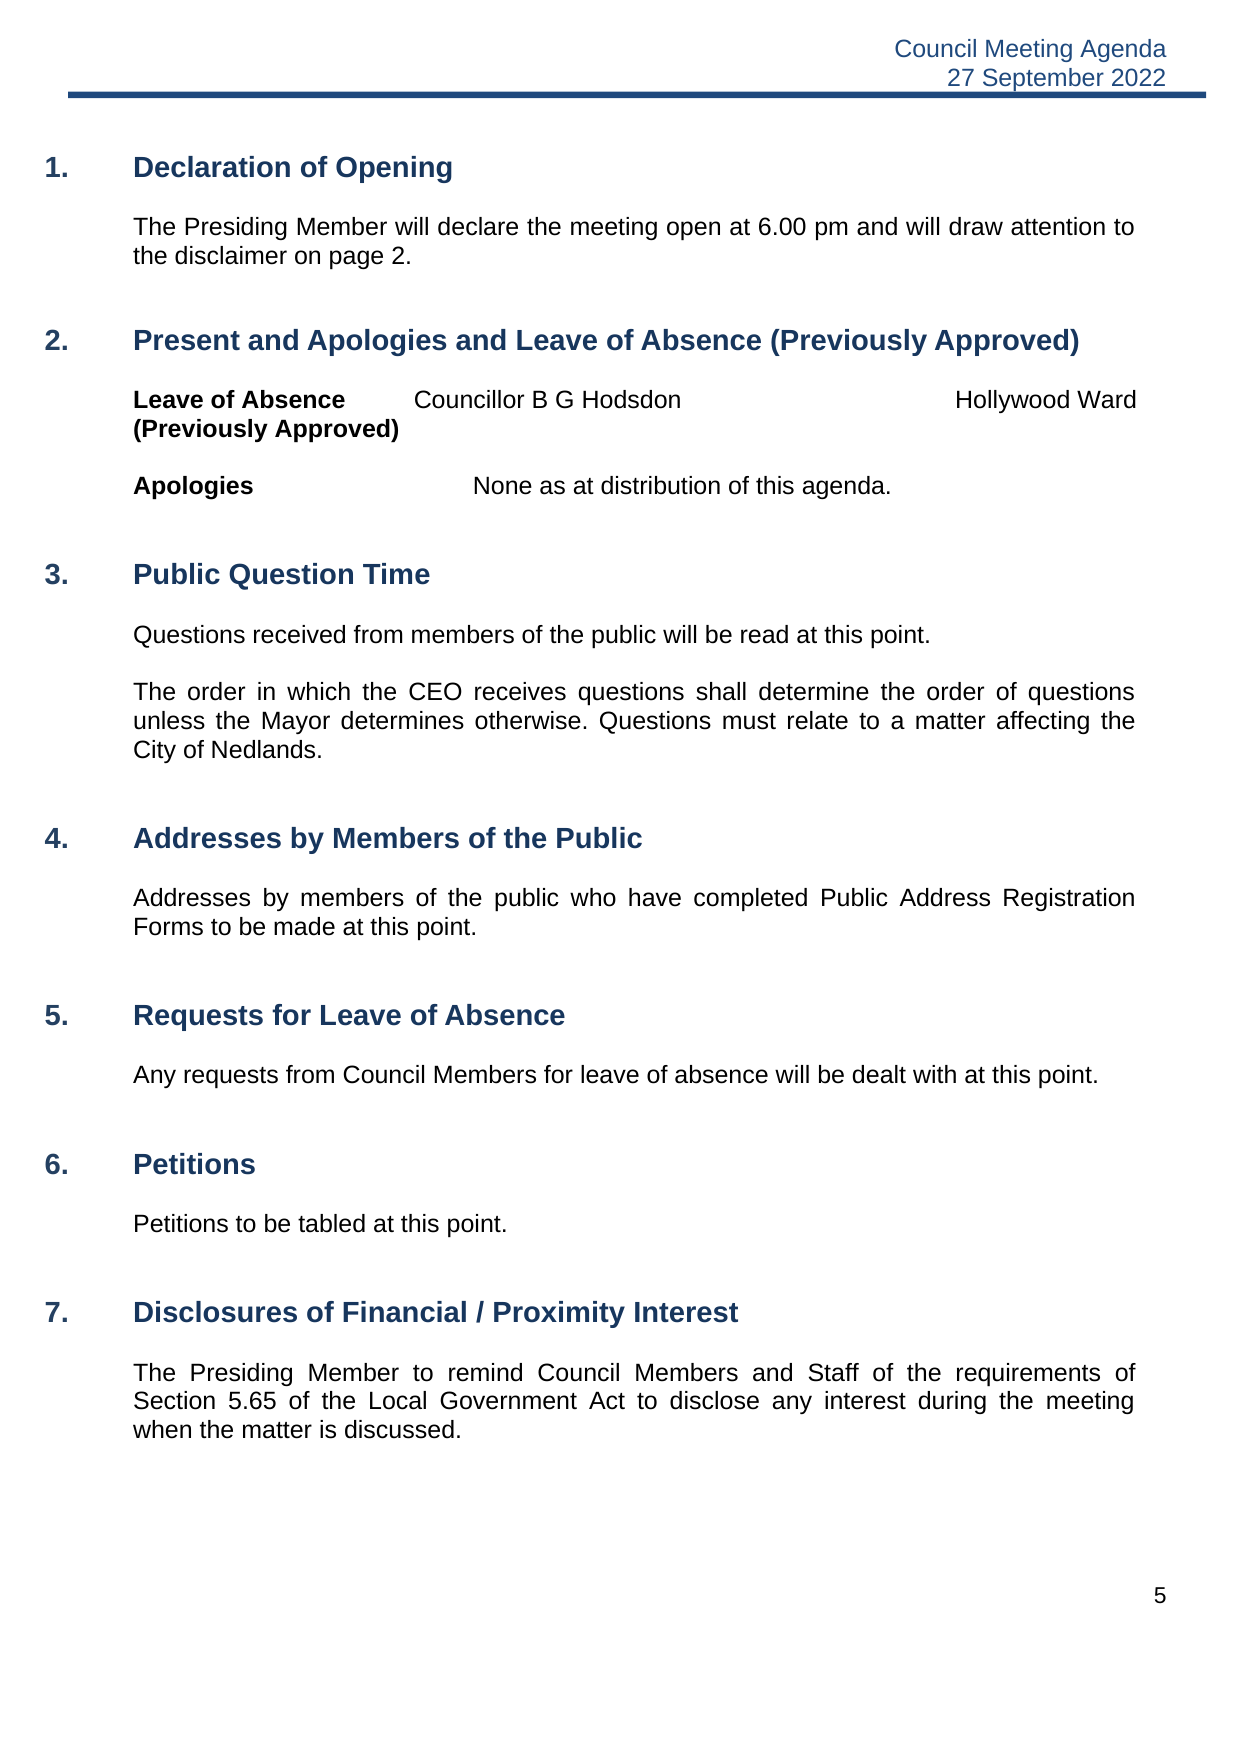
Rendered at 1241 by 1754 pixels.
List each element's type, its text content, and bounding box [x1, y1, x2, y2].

list Apologies None as at distribution of this agenda. [133, 471, 1137, 500]
subtitle Public Question Time [44, 557, 1137, 591]
list Addresses by members of the public who have completed Public Address Registration Forms to be made at this point. [133, 883, 1137, 941]
subtitle Disclosures of Financial / Proximity Interest [44, 1295, 1137, 1329]
subtitle Addresses by Members of the Public [44, 821, 1137, 854]
subtitle Declaration of Opening [44, 150, 1137, 183]
subtitle Present and Apologies and Leave of Absence (Previously Approved) [44, 322, 1137, 356]
subtitle Petitions [44, 1147, 1137, 1180]
text Petitions to be tabled at this point. [133, 1209, 1137, 1238]
text The Presiding Member to remind Council Members and Staff of the requirements of Section 5.65 of the Local Government Act to disclose any interest during the meeting when the matter is discussed. [133, 1357, 1137, 1444]
text The Presiding Member will declare the meeting open at 6.00 pm and will draw attention to the disclaimer on page 2. [133, 212, 1137, 270]
text Any requests from Council Members for leave of absence will be dealt with at this point. [133, 1060, 1137, 1089]
list (Previously Approved) [133, 413, 1137, 442]
list The order in which the CEO receives questions shall determine the order of questions unless the Mayor determines otherwise. Questions must relate to a matter affecting the City of Nedlands. [133, 677, 1137, 763]
list Leave of Absence Councillor B G Hodsdon Hollywood Ward [133, 385, 1137, 413]
subtitle Requests for Leave of Absence [44, 998, 1137, 1032]
list Questions received from members of the public will be read at this point. [133, 619, 1137, 648]
